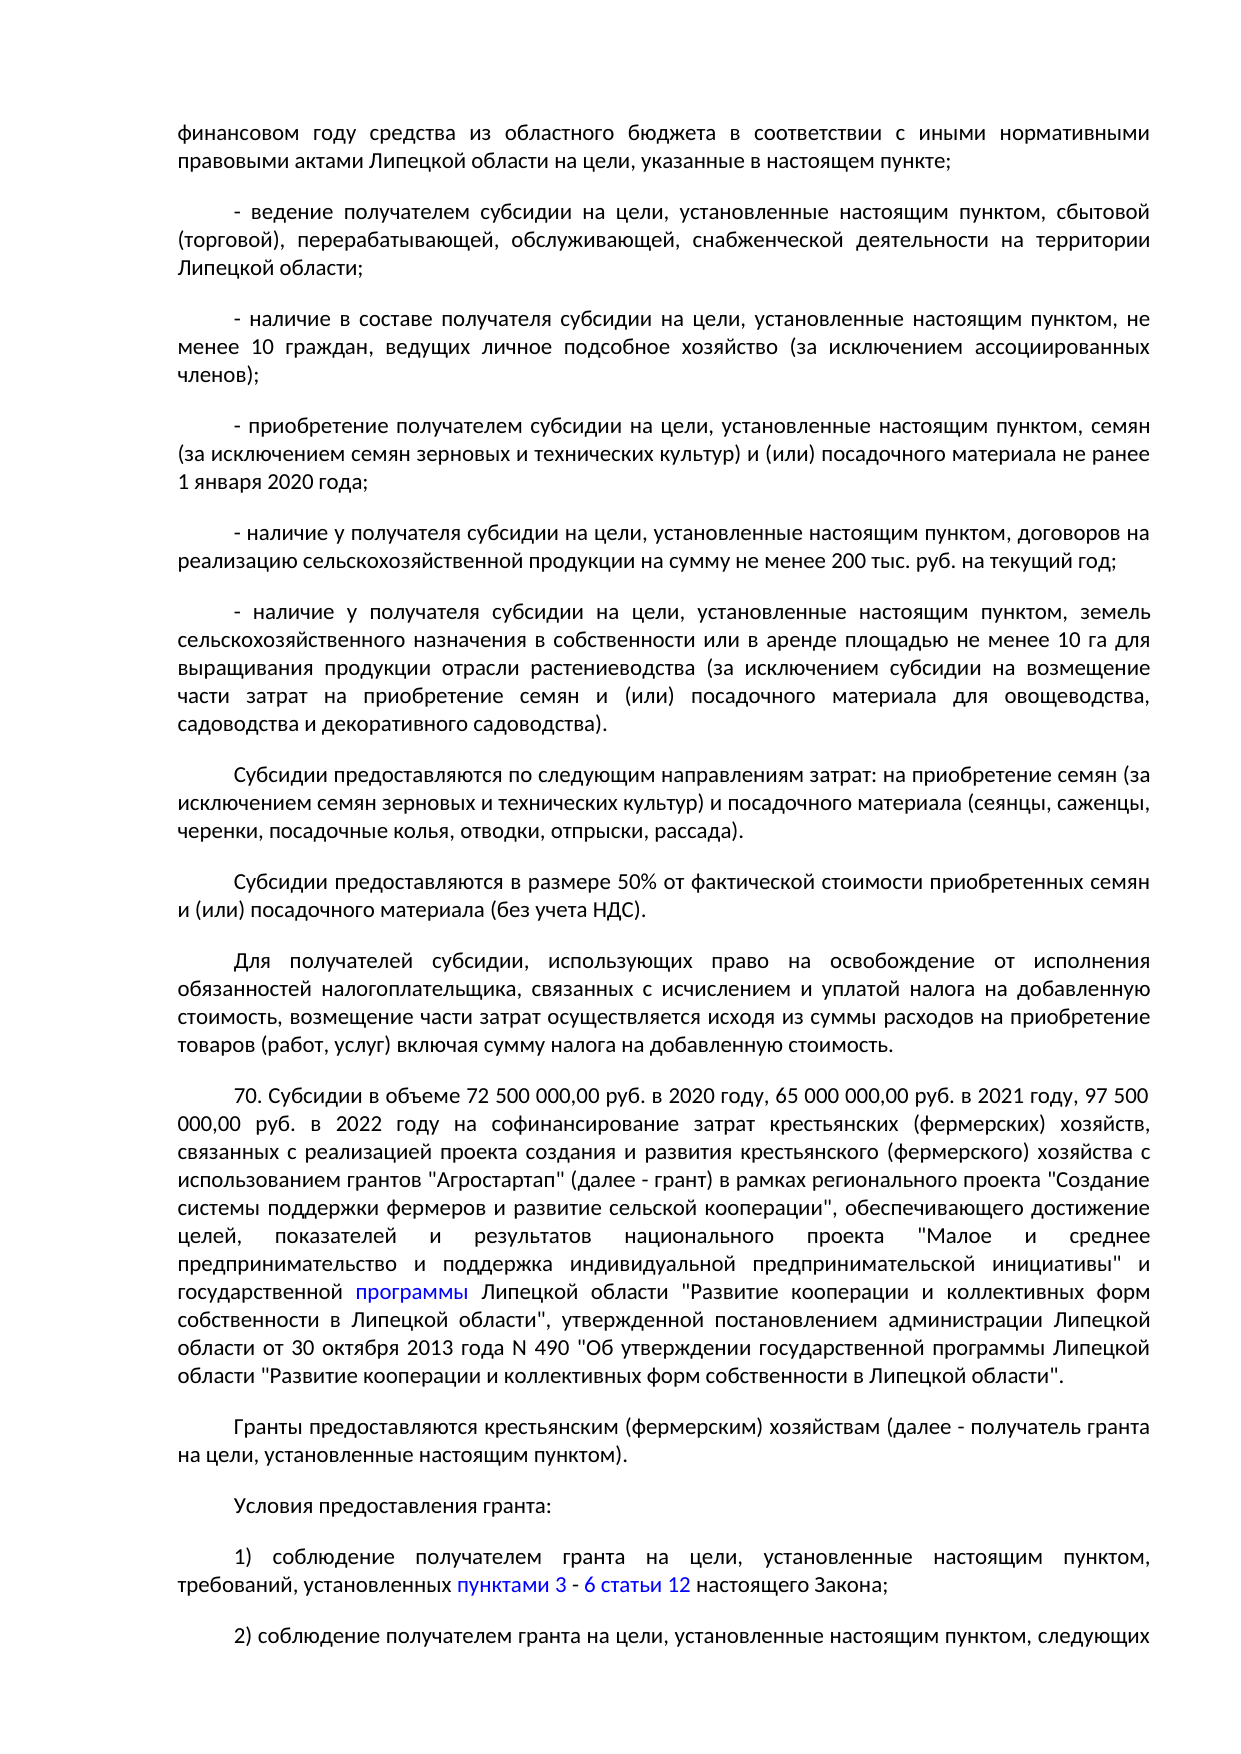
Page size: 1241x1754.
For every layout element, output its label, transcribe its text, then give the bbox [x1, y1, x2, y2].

text 70. Субсидии в объеме 72 500 000,00 руб. в 2020 году, 65 000 000,00 руб. в 2021 году, 97 500 000,00 руб. в 2022 году на софинансирование затрат крестьянских (фермерских) хозяйств, связанных с реализацией проекта создания и развития крестьянского (фермерского) хозяйства с использованием грантов "Агростартап" (далее - грант) в рамках регионального проекта "Создание системы поддержки фермеров и развитие сельской кооперации", обеспечивающего достижение целей, показателей и результатов национального проекта "Малое и среднее предпринимательство и поддержка индивидуальной предпринимательской инициативы" и государственной программы Липецкой области "Развитие кооперации и коллективных форм собственности в Липецкой области", утвержденной постановлением администрации Липецкой области от 30 октября 2013 года N 490 "Об утверждении государственной программы Липецкой области "Развитие кооперации и коллективных форм собственности в Липецкой области". [177, 1081, 1152, 1389]
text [177, 1621, 1152, 1649]
text - ведение получателем субсидии на цели, установленные настоящим пунктом, сбытовой (торговой), перерабатывающей, обслуживающей, снабженческой деятельности на территории Липецкой области; [177, 197, 1152, 281]
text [177, 118, 1152, 174]
text Субсидии предоставляются в размере 50% от фактической стоимости приобретенных семян и (или) посадочного материала (без учета НДС). [177, 867, 1152, 923]
text Для получателей субсидии, использующих право на освобождение от исполнения обязанностей налогоплательщика, связанных с исчислением и уплатой налога на добавленную стоимость, возмещение части затрат осуществляется исходя из суммы расходов на приобретение товаров (работ, услуг) включая сумму налога на добавленную стоимость. [177, 946, 1152, 1058]
text Условия предоставления гранта: [177, 1491, 1152, 1519]
text Субсидии предоставляются по следующим направлениям затрат: на приобретение семян (за исключением семян зерновых и технических культур) и посадочного материала (сеянцы, саженцы, черенки, посадочные колья, отводки, отпрыски, рассада). [177, 760, 1152, 844]
text - наличие у получателя субсидии на цели, установленные настоящим пунктом, земель сельскохозяйственного назначения в собственности или в аренде площадью не менее 10 га для выращивания продукции отрасли растениеводства (за исключением субсидии на возмещение части затрат на приобретение семян и (или) посадочного материала для овощеводства, садоводства и декоративного садоводства). [177, 597, 1152, 737]
text 1) соблюдение получателем гранта на цели, установленные настоящим пунктом, требований, установленных пунктами 3 - 6 статьи 12 настоящего Закона; [177, 1542, 1152, 1598]
text - приобретение получателем субсидии на цели, установленные настоящим пунктом, семян (за исключением семян зерновых и технических культур) и (или) посадочного материала не ранее 1 января 2020 года; [177, 411, 1152, 495]
text - наличие в составе получателя субсидии на цели, установленные настоящим пунктом, не менее 10 граждан, ведущих личное подсобное хозяйство (за исключением ассоциированных членов); [177, 304, 1152, 388]
text - наличие у получателя субсидии на цели, установленные настоящим пунктом, договоров на реализацию сельскохозяйственной продукции на сумму не менее 200 тыс. руб. на текущий год; [177, 518, 1152, 574]
text Гранты предоставляются крестьянским (фермерским) хозяйствам (далее - получатель гранта на цели, установленные настоящим пунктом). [177, 1412, 1152, 1468]
